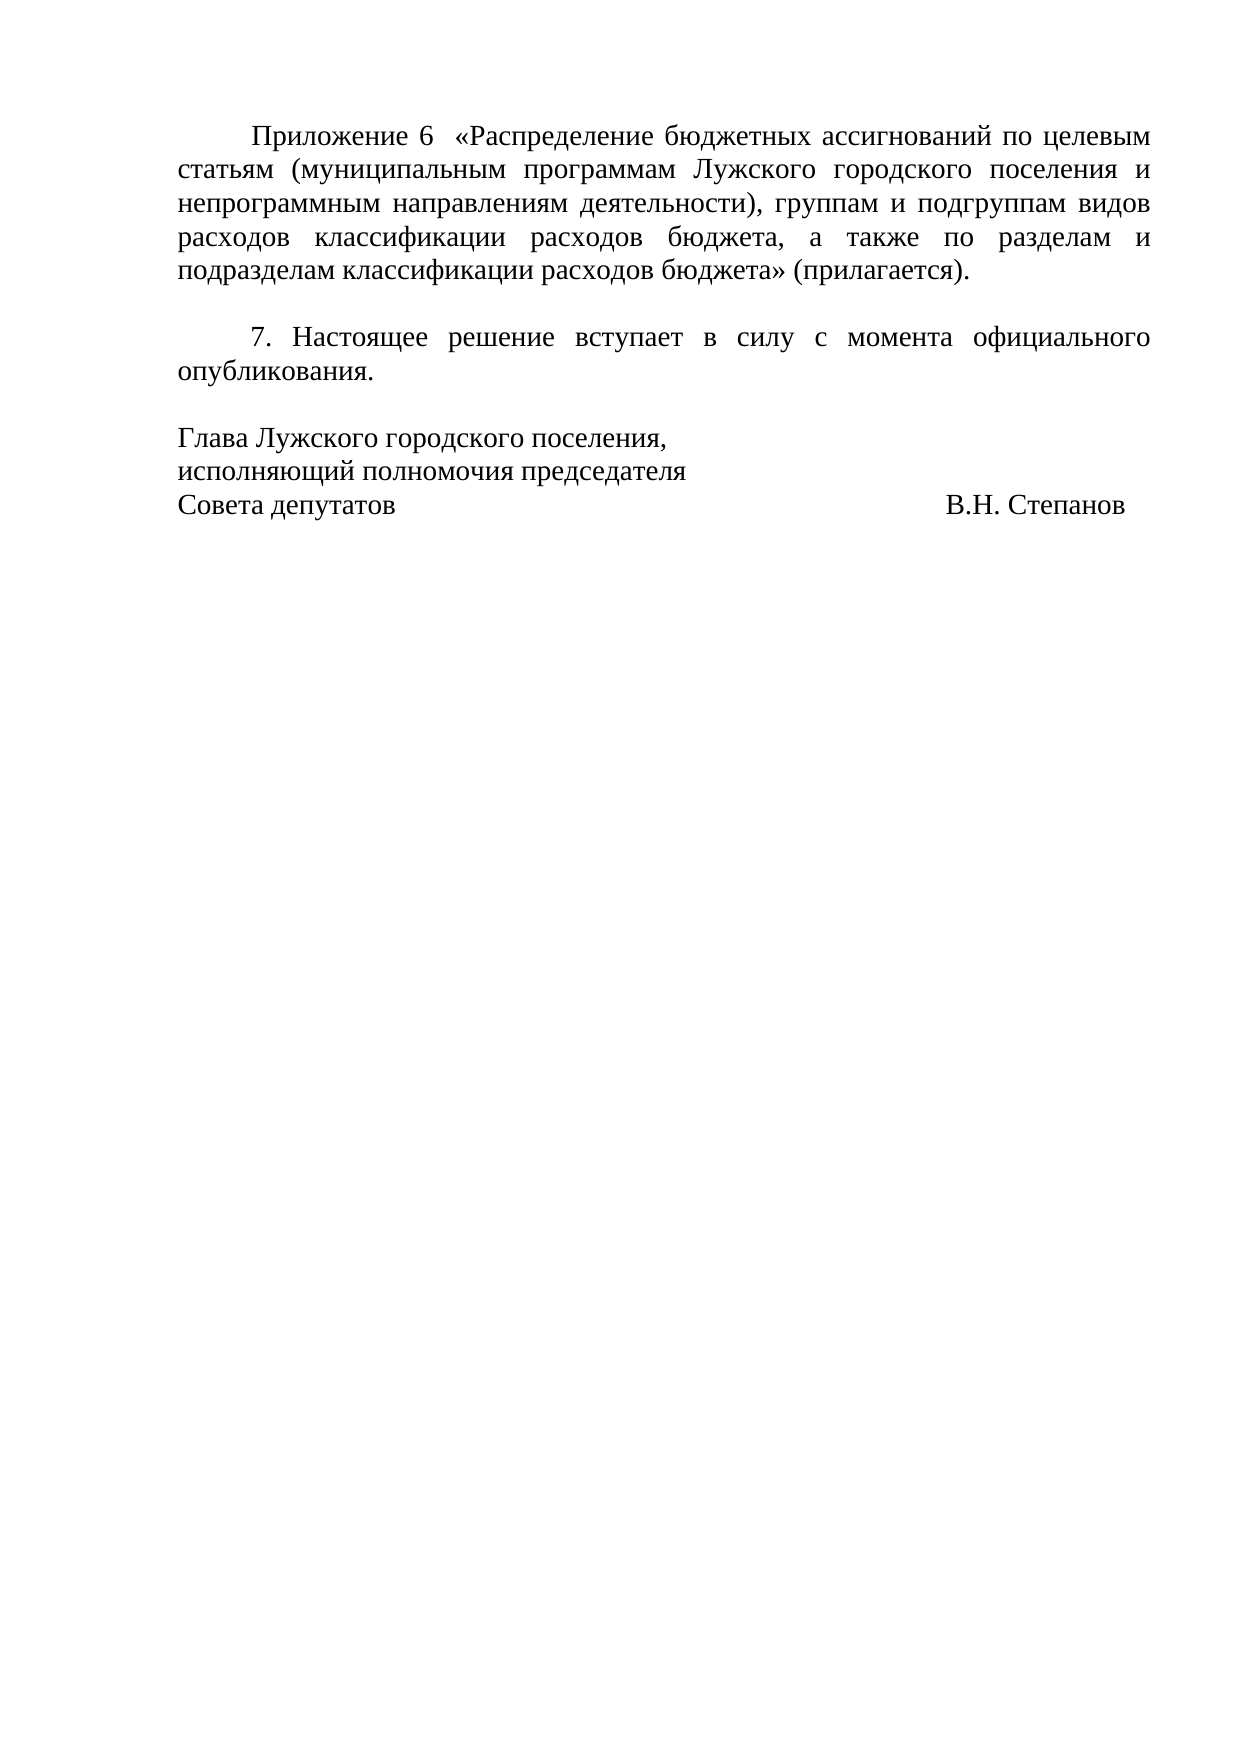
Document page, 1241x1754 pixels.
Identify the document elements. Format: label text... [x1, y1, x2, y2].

text исполняющий полномочия председателя [177, 453, 1152, 487]
text Глава Лужского городского поселения, [177, 420, 1152, 453]
text Совета депутатов В.Н. Степанов [177, 487, 1152, 521]
text Приложение 6 «Распределение бюджетных ассигнований по целевым статьям (муниципальным программам Лужского городского поселения и непрограммным направлениям деятельности), группам и подгруппам видов расходов классификации расходов бюджета, а также по разделам и подразделам классификации расходов бюджета» (прилагается). [177, 118, 1152, 286]
text 7. Настоящее решение вступает в силу с момента официального опубликования. [177, 319, 1152, 386]
